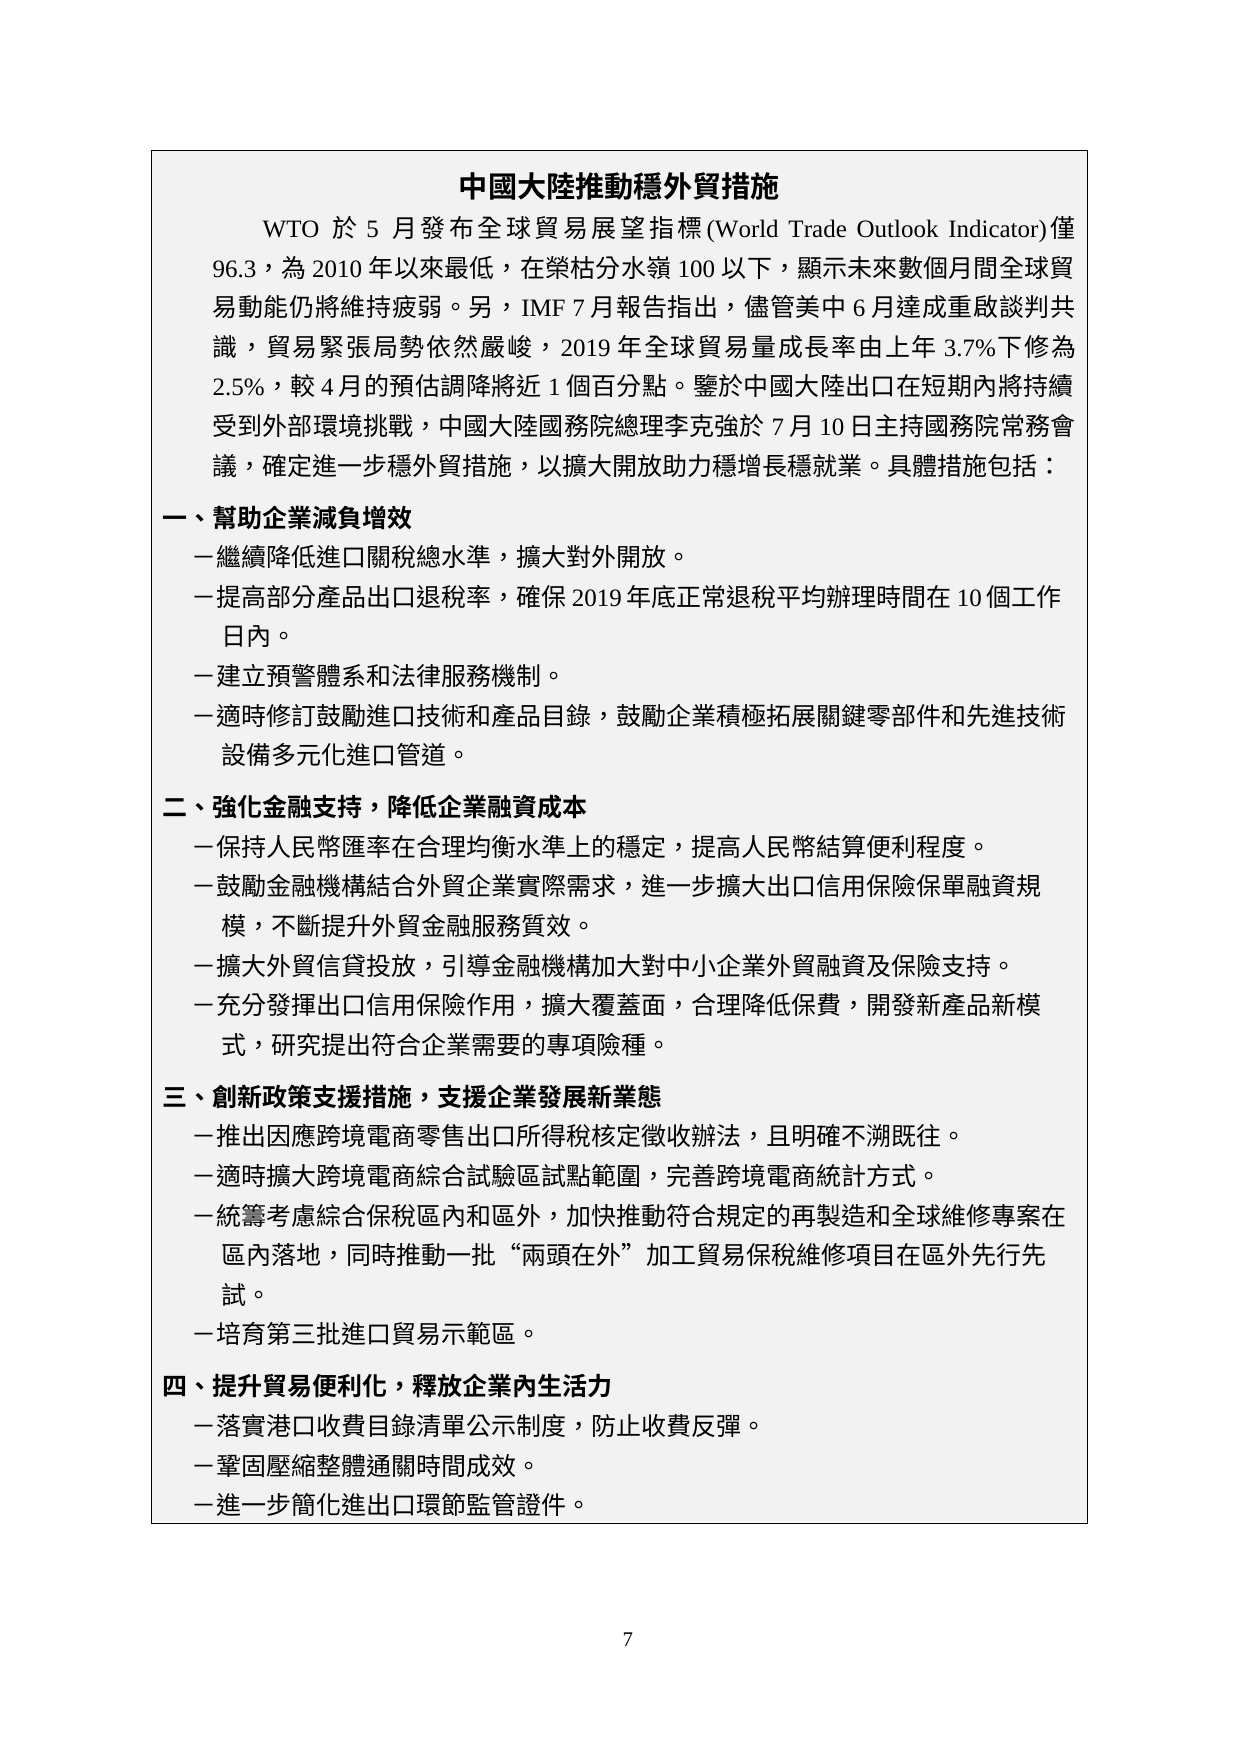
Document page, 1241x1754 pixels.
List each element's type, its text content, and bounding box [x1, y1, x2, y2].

table_header 中國大陸推動穩外貿措施 WTO 於5 月發布全球貿易展望指標(World Trade Outlook Indicator)僅96.3，為2010 年以來最低，在榮枯分水嶺100 以下，顯示未來數個月間全球貿易動能仍將維持疲弱。另，IMF 7月報告指出，儘管美中6月達成重啟談判共識，貿易緊張局勢依然嚴峻，2019年全球貿易量成長率由上年3.7%下修為2.5%，較4月的預估調降將近1個百分點。鑒於中國大陸出口在短期內將持續受到外部環境挑戰，中國大陸國務院總理李克強於7月10日主持國務院常務會議，確定進一步穩外貿措施，以擴大開放助力穩增長穩就業。具體措施包括： 一、幫助企業減負增效 －繼續降低進口關稅總水準，擴大對外開放。 －提高部分產品出口退稅率，確保2019年底正常退稅平均辦理時間在10個工作日內。 －建立預警體系和法律服務機制。 －適時修訂鼓勵進口技術和產品目錄，鼓勵企業積極拓展關鍵零部件和先進技術設備多元化進口管道。 二、強化金融支持，降低企業融資成本 －保持人民幣匯率在合理均衡水準上的穩定，提高人民幣結算便利程度。 －鼓勵金融機構結合外貿企業實際需求，進一步擴大出口信用保險保單融資規模，不斷提升外貿金融服務質效。 －擴大外貿信貸投放，引導金融機構加大對中小企業外貿融資及保險支持。 －充分發揮出口信用保險作用，擴大覆蓋面，合理降低保費，開發新產品新模式，研究提出符合企業需要的專項險種。 三、創新政策支援措施，支援企業發展新業態 －推出因應跨境電商零售出口所得稅核定徵收辦法，且明確不溯既往。 －適時擴大跨境電商綜合試驗區試點範圍，完善跨境電商統計方式。 －統籌考慮綜合保稅區內和區外，加快推動符合規定的再製造和全球維修專案在區內落地，同時推動一批“兩頭在外”加工貿易保稅維修項目在區外先行先試。 －培育第三批進口貿易示範區。 四、提升貿易便利化，釋放企業內生活力 －落實港口收費目錄清單公示制度，防止收費反彈。 －鞏固壓縮整體通關時間成效。 －進一步簡化進出口環節監管證件。 [152, 151, 1087, 1522]
